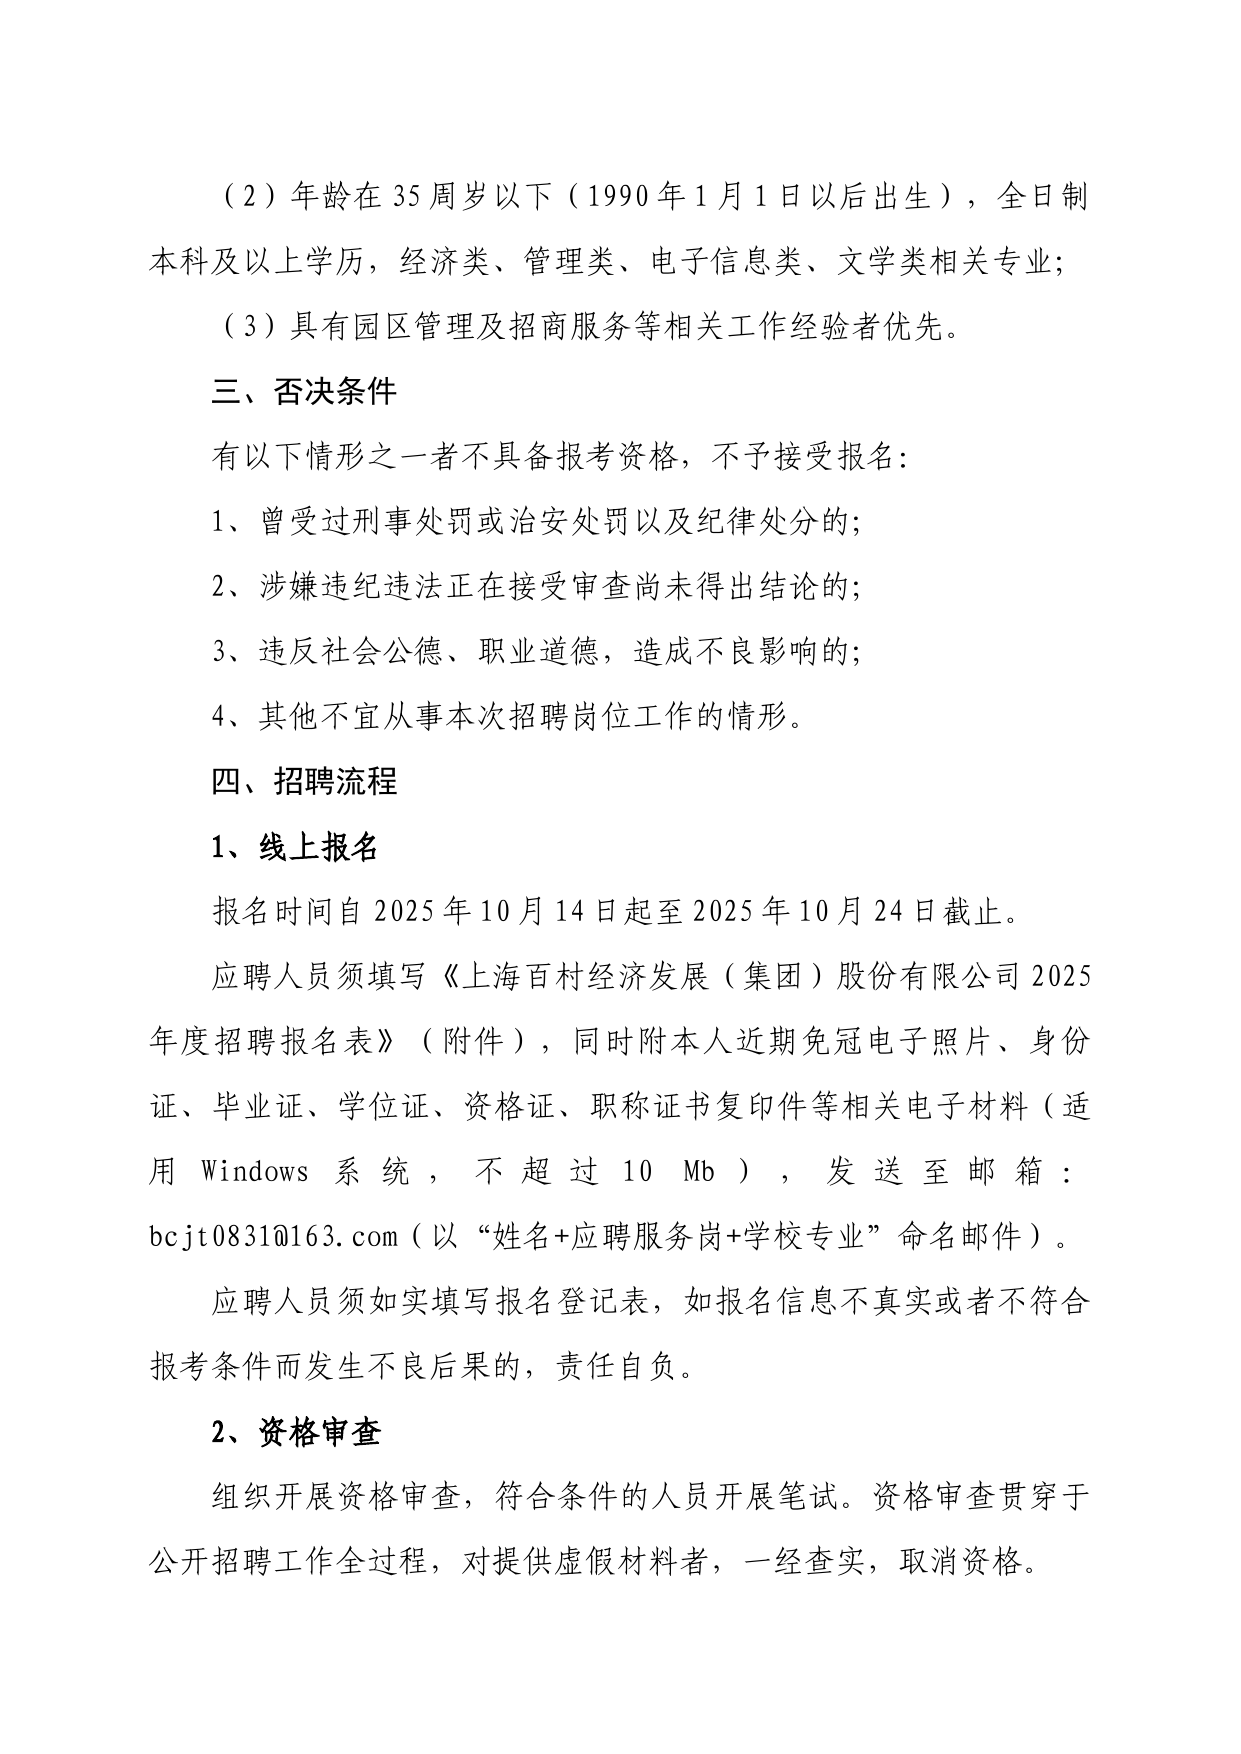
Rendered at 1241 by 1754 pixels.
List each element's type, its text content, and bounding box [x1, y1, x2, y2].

list 组织开展资格审查，符合条件的人员开展笔试。资格审查贯穿于公开招聘工作全过程，对提供虚假材料者，一经查实，取消资格。 [148, 1462, 1093, 1592]
text 三、否决条件 [148, 357, 1093, 422]
list 4、其他不宜从事本次招聘岗位工作的情形。 [148, 682, 1093, 747]
list 3、违反社会公德、职业道德，造成不良影响的； [148, 617, 1093, 682]
list 1、线上报名 [148, 812, 1093, 877]
text 应聘人员须填写《上海百村经济发展（集团）股份有限公司2025年度招聘报名表》（附件），同时附本人近期免冠电子照片、身份证、毕业证、学位证、资格证、职称证书复印件等相关电子材料（适用Windows系统，不超过10 Mb），发送至邮箱：bcjt0831@163.com（以“姓名+应聘服务岗+学校专业”命名邮件）。 [148, 942, 1093, 1267]
list 2、资格审查 [148, 1397, 1093, 1462]
text 应聘人员须如实填写报名登记表，如报名信息不真实或者不符合报考条件而发生不良后果的，责任自负。 [148, 1267, 1093, 1397]
list 2、涉嫌违纪违法正在接受审查尚未得出结论的； [148, 552, 1093, 617]
list （3）具有园区管理及招商服务等相关工作经验者优先。 [148, 292, 1093, 357]
list （2）年龄在35周岁以下（1990年1月1日以后出生），全日制本科及以上学历，经济类、管理类、电子信息类、文学类相关专业； [148, 162, 1093, 292]
list 1、曾受过刑事处罚或治安处罚以及纪律处分的； [148, 487, 1093, 552]
list 四、招聘流程 [148, 747, 1093, 812]
list 有以下情形之一者不具备报考资格，不予接受报名： [148, 422, 1093, 487]
list 报名时间自2025年10月14日起至2025年10月24日截止。 [148, 877, 1093, 942]
